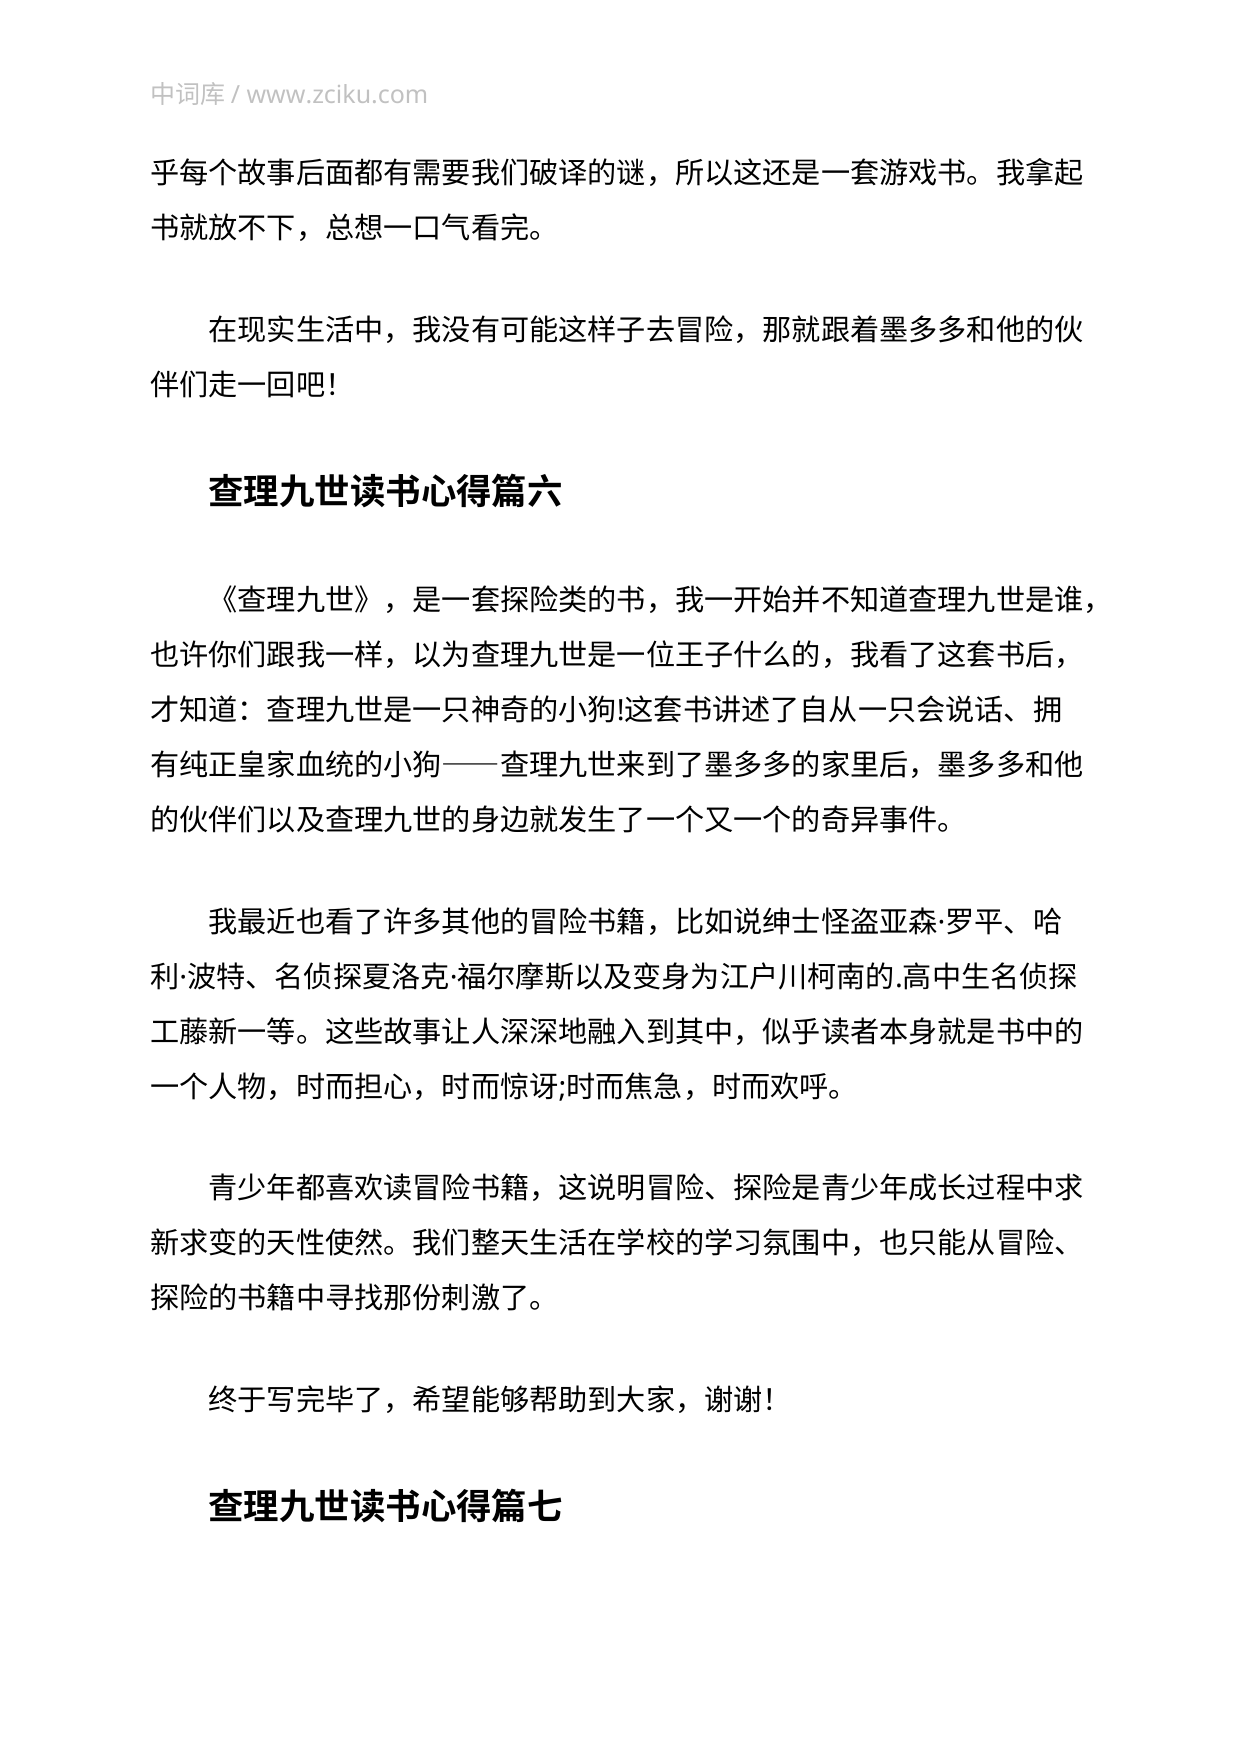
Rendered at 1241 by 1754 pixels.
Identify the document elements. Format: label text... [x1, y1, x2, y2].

text 《查理九世》，是一套探险类的书，我一开始并不知道查理九世是谁，也许你们跟我一样，以为查理九世是一位王子什么的，我看了这套书后，才知道：查理九世是一只神奇的小狗!这套书讲述了自从一只会说话、拥有纯正皇家血统的小狗——查理九世来到了墨多多的家里后，墨多多和他的伙伴们以及查理九世的身边就发生了一个又一个的奇异事件。 [150, 577, 1090, 839]
text 青少年都喜欢读冒险书籍，这说明冒险、探险是青少年成长过程中求新求变的天性使然。我们整天生活在学校的学习氛围中，也只能从冒险、探险的书籍中寻找那份刺激了。 [150, 1165, 1090, 1317]
text 在现实生活中，我没有可能这样子去冒险，那就跟着墨多多和他的伙伴们走一回吧！ [150, 307, 1090, 404]
text 查理九世读书心得篇七 [150, 1478, 1090, 1530]
text 我最近也看了许多其他的冒险书籍，比如说绅士怪盗亚森·罗平、哈利·波特、名侦探夏洛克·福尔摩斯以及变身为江户川柯南的.高中生名侦探工藤新一等。这些故事让人深深地融入到其中，似乎读者本身就是书中的一个人物，时而担心，时而惊讶;时而焦急，时而欢呼。 [150, 898, 1090, 1106]
text 查理九世读书心得篇六 [150, 463, 1090, 514]
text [150, 150, 1090, 247]
text 终于写完毕了，希望能够帮助到大家，谢谢！ [150, 1377, 1090, 1419]
